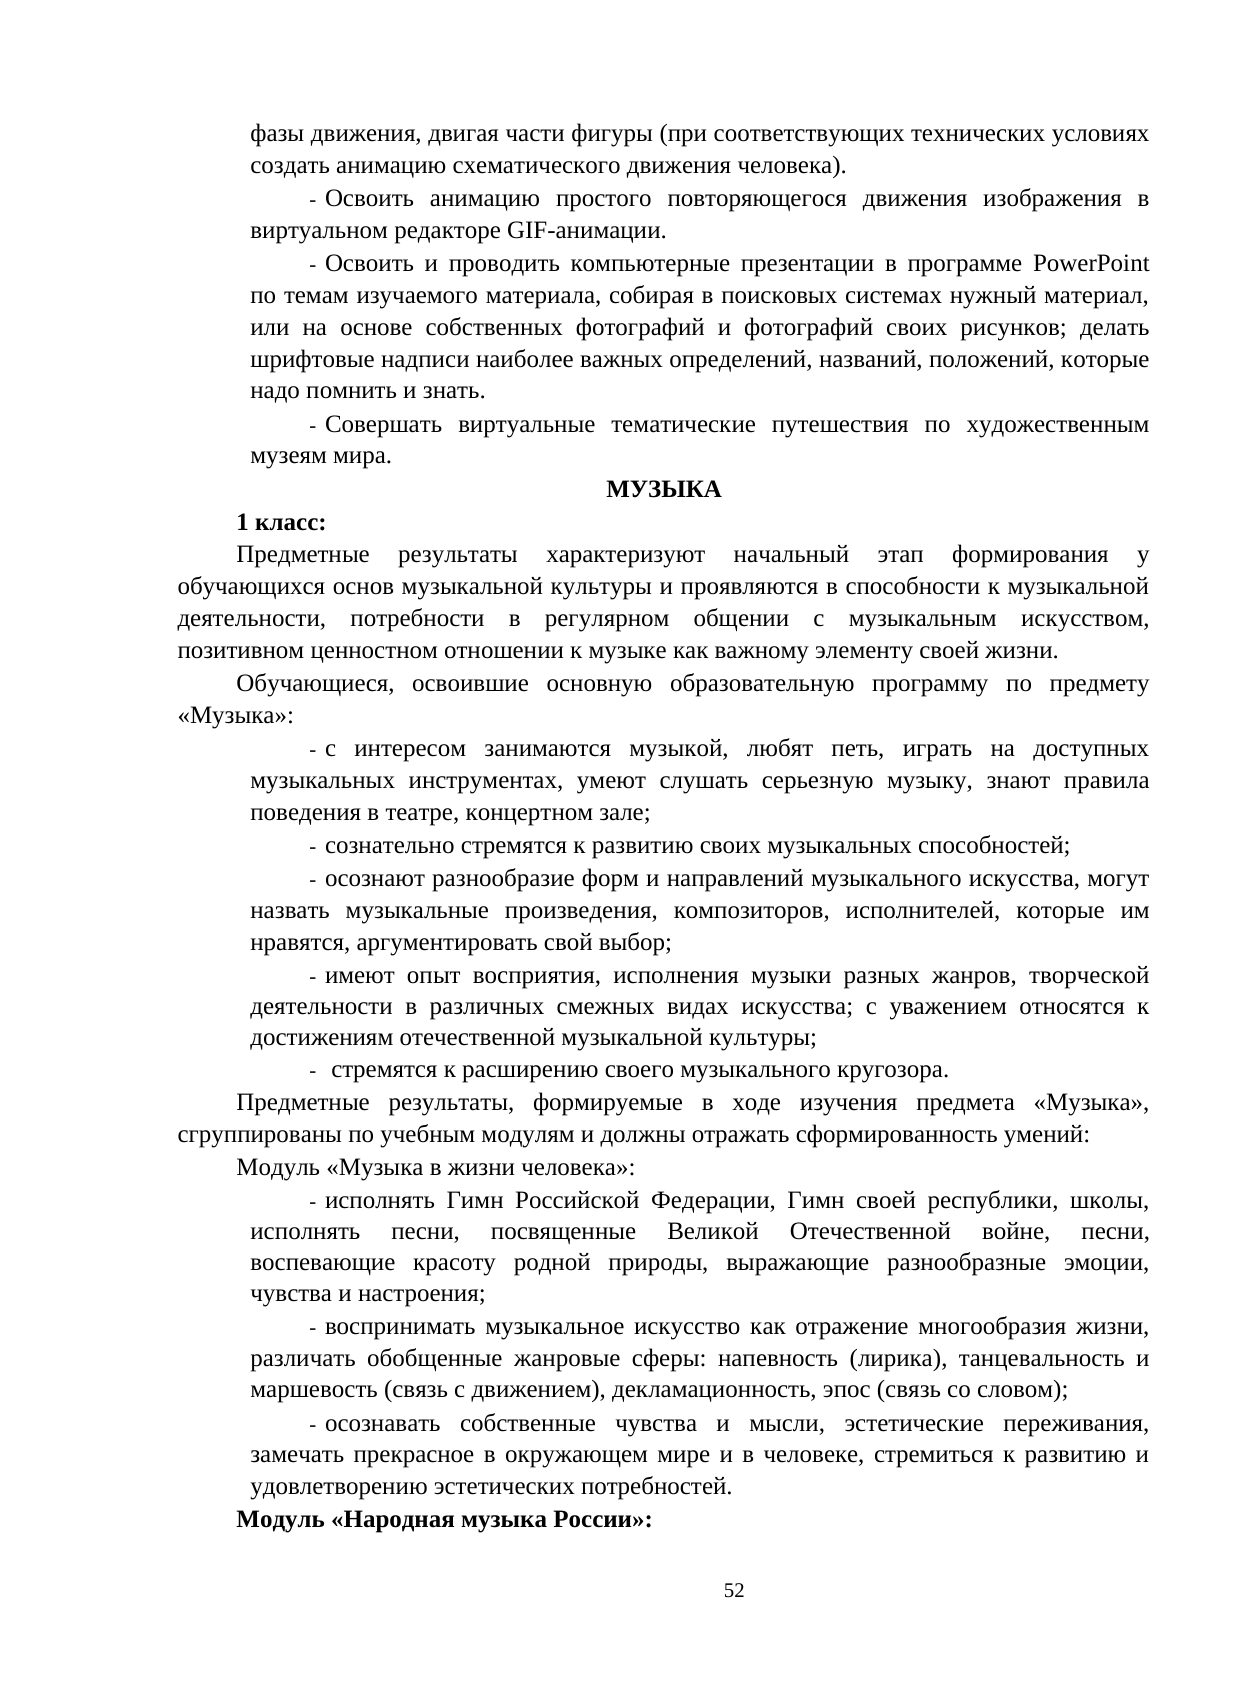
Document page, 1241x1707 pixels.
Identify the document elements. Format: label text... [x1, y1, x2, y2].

list Освоить и проводить компьютерные презентации в программе PowerPoint по темам изучаемого материала, собирая в поисковых системах нужный материал, или на основе собственных фотографий и фотографий своих рисунков; делать шрифтовые надписи наиболее важных определений, названий, положений, которые надо помнить и знать. [250, 248, 1150, 404]
list осознают разнообразие форм и направлений музыкального искусства, могут назвать музыкальные произведения, композиторов, исполнителей, которые им нравятся, аргументировать свой выбор; [250, 863, 1150, 956]
list стремятся к расширению своего музыкального кругозора. [250, 1054, 1150, 1083]
text Модуль «Музыка в жизни человека»: [177, 1152, 1150, 1181]
list имеют опыт восприятия, исполнения музыки разных жанров, творческой деятельности в различных смежных видах искусства; с уважением относятся к достижениям отечественной музыкальной культуры; [250, 960, 1150, 1050]
list Освоить анимацию простого повторяющегося движения изображения в виртуальном редакторе GIF-анимации. [250, 183, 1150, 244]
list исполнять Гимн Российской Федерации, Гимн своей республики, школы, исполнять песни, посвященные Великой Отечественной войне, песни, воспевающие красоту родной природы, выражающие разнообразные эмоции, чувства и настроения; [250, 1186, 1150, 1307]
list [250, 118, 1150, 179]
list Совершать виртуальные тематические путешествия по художественным музеям мира. [250, 409, 1150, 469]
text Предметные результаты характеризуют начальный этап формирования у обучающихся основ музыкальной культуры и проявляются в способности к музыкальной деятельности, потребности в регулярном общении с музыкальным искусством, позитивном ценностном отношении к музыке как важному элементу своей жизни. [177, 539, 1150, 664]
list сознательно стремятся к развитию своих музыкальных способностей; [250, 830, 1150, 859]
list с интересом занимаются музыкой, любят петь, играть на доступных музыкальных инструментах, умеют слушать серьезную музыку, знают правила поведения в театре, концертном зале; [250, 733, 1150, 826]
list воспринимать музыкальное искусство как отражение многообразия жизни, различать обобщенные жанровые сферы: напевность (лирика), танцевальность и маршевость (связь с движением), декламационность, эпос (связь со словом); [250, 1311, 1150, 1403]
text Обучающиеся, освоившие основную образовательную программу по предмету «Музыка»: [177, 668, 1150, 729]
text Модуль «Народная музыка России»: [177, 1504, 1152, 1533]
text Предметные результаты, формируемые в ходе изучения предмета «Музыка», сгруппированы по учебным модулям и должны отражать сформированность умений: [177, 1087, 1150, 1148]
list осознавать собственные чувства и мысли, эстетические переживания, замечать прекрасное в окружающем мире и в человеке, стремиться к развитию и удовлетворению эстетических потребностей. [250, 1408, 1150, 1500]
text 1 класс: [177, 507, 1152, 535]
text МУЗЫКА [176, 474, 1152, 502]
